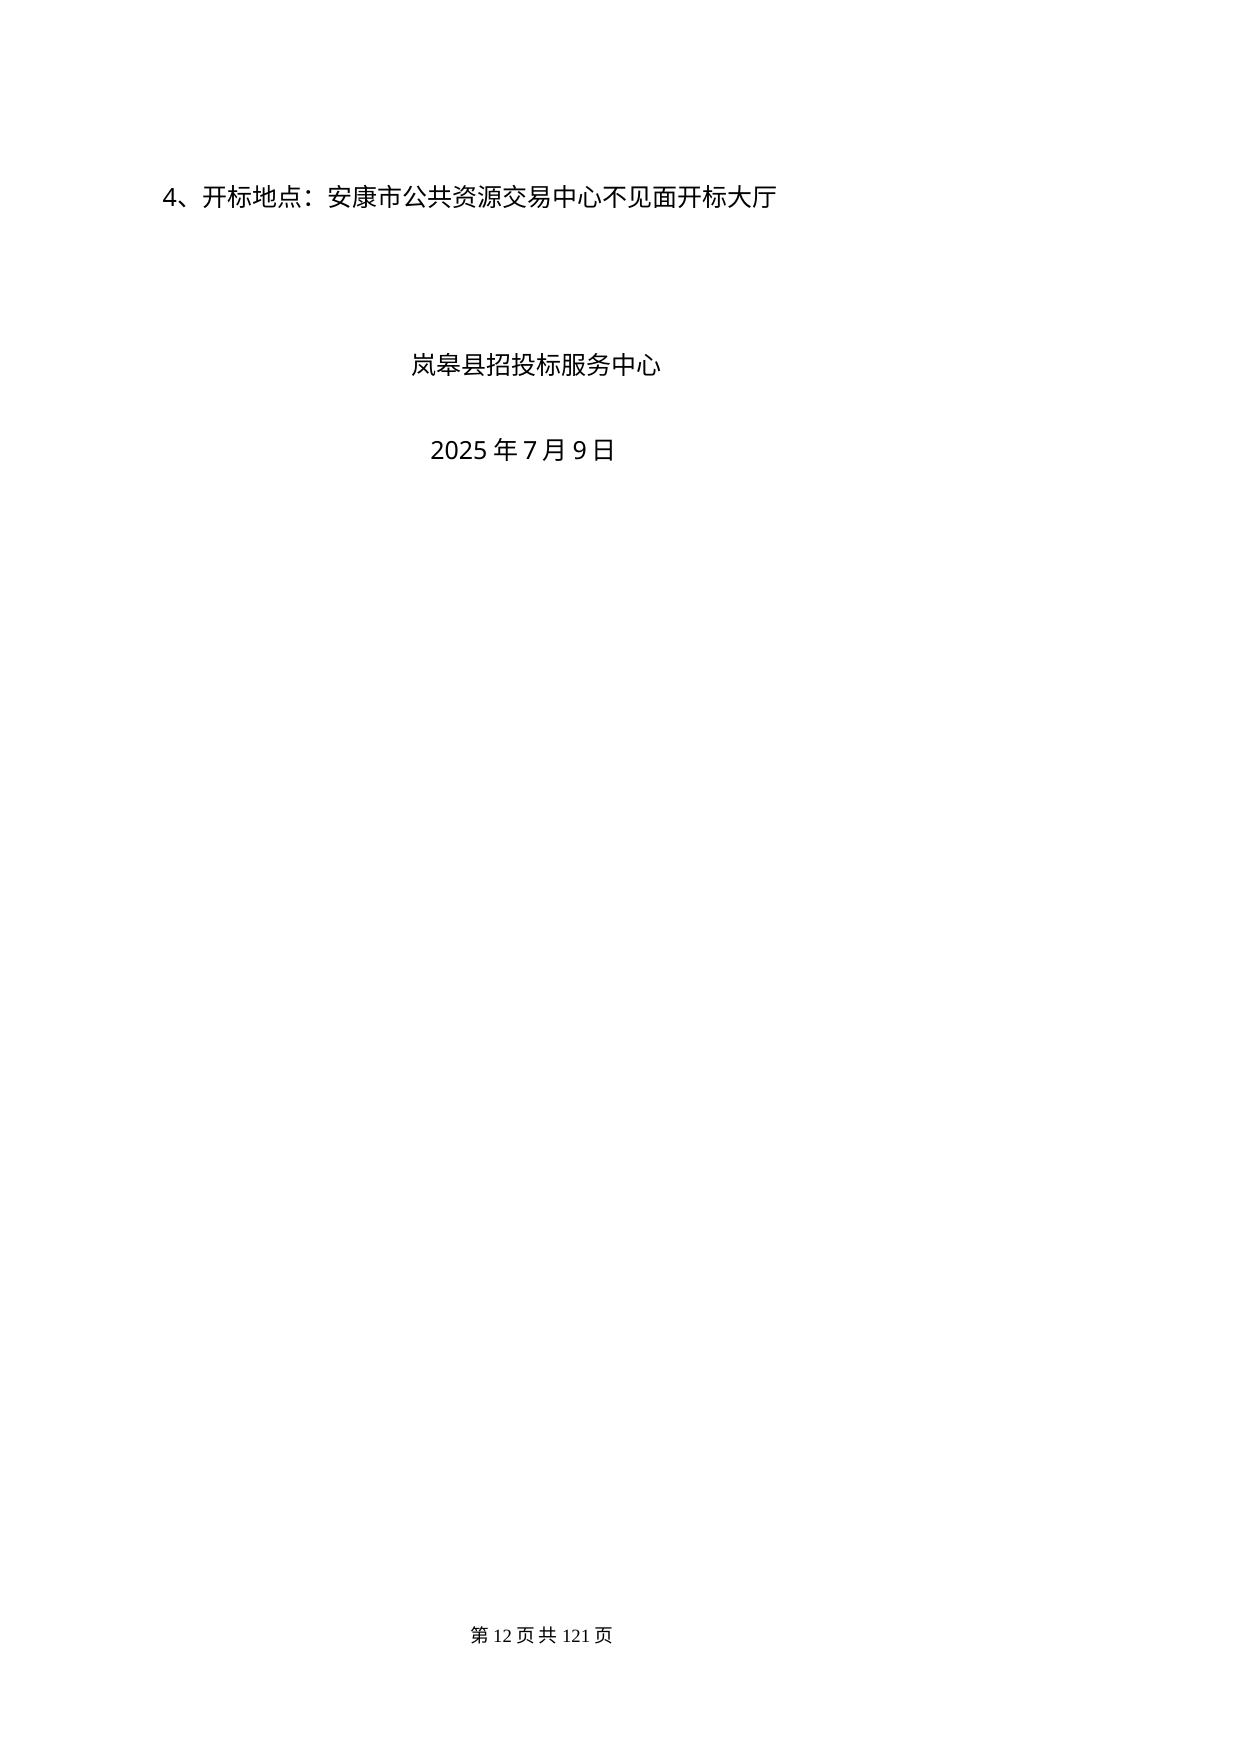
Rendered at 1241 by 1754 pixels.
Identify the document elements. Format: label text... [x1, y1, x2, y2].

text 岚皋县招投标服务中心 [112, 331, 1128, 397]
text 2025年7月9日 [112, 415, 1128, 482]
text 4、开标地点：安康市公共资源交易中心不见面开标大厅 [112, 162, 1128, 229]
